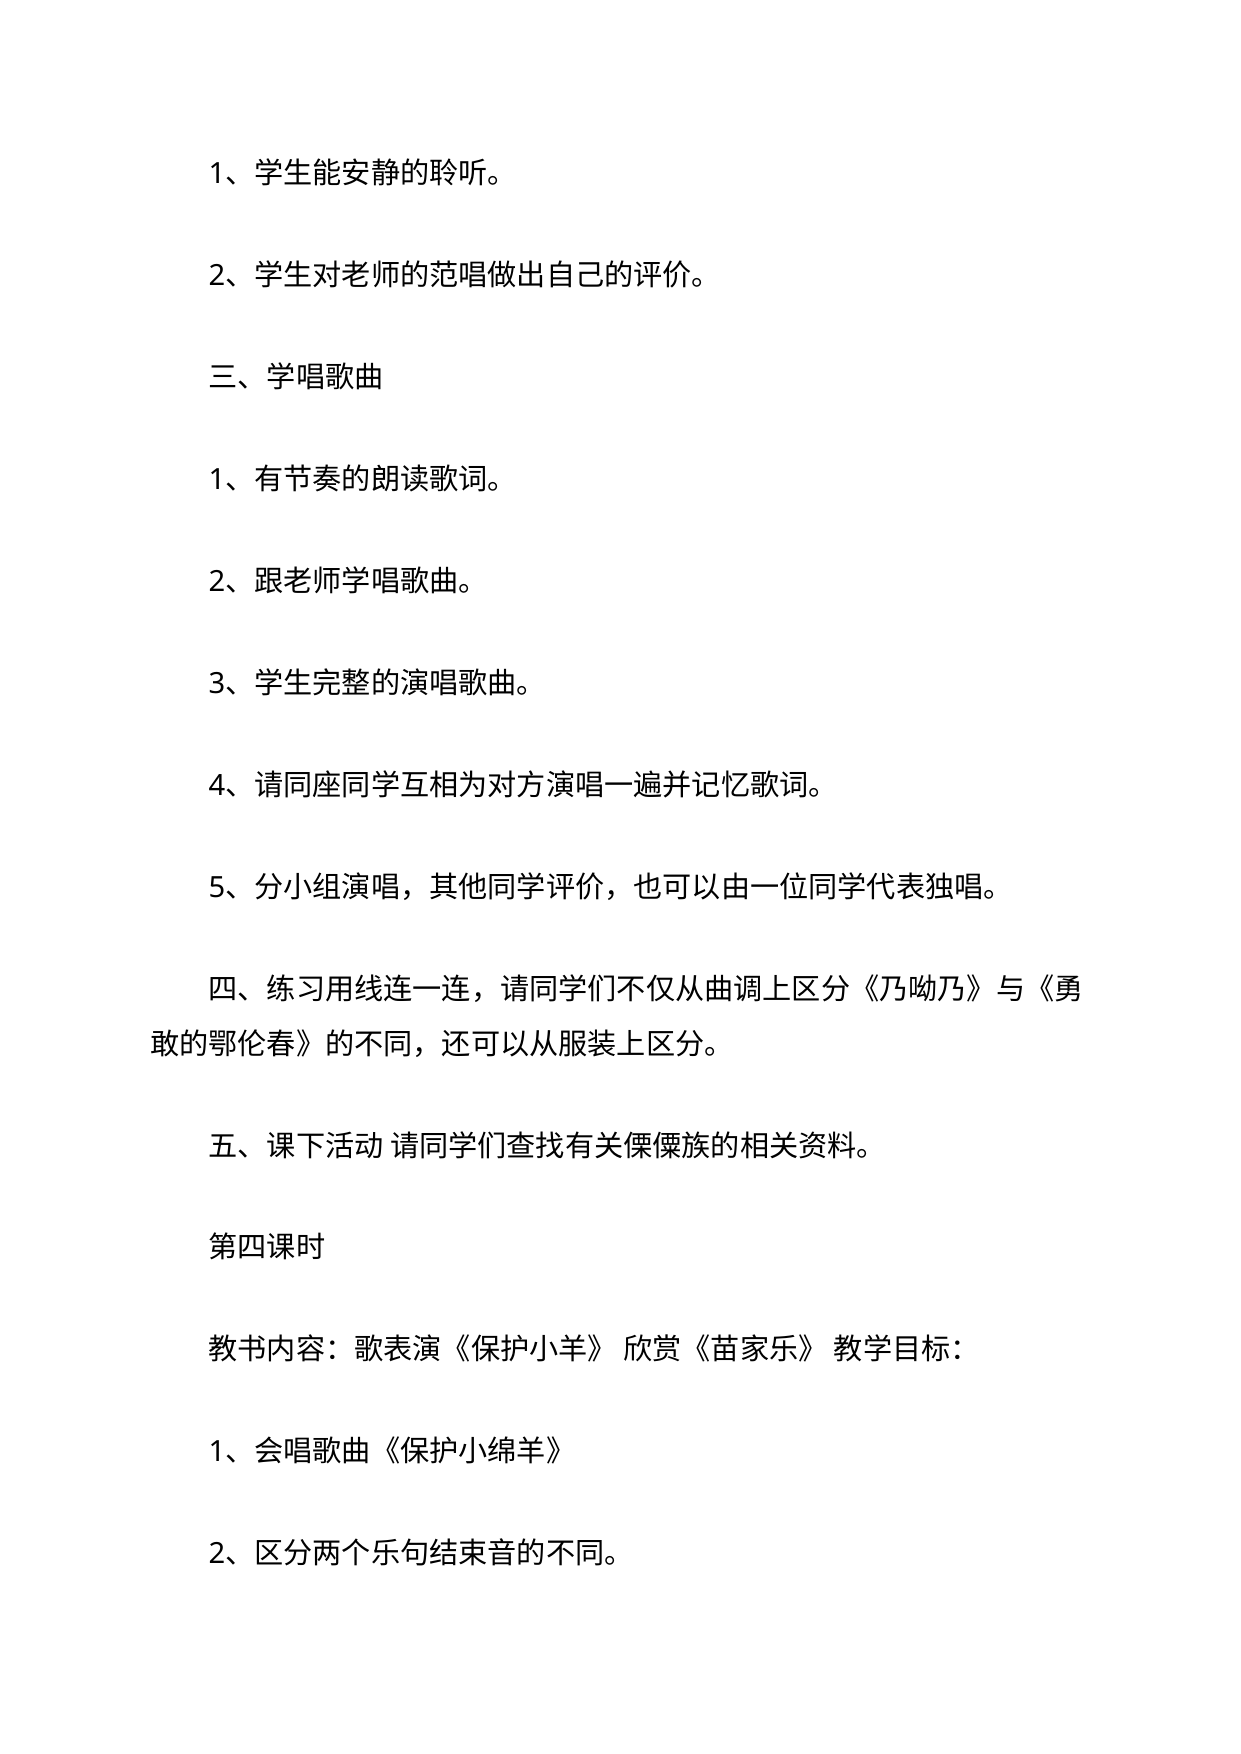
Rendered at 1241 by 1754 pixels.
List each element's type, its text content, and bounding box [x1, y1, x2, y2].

text 五、课下活动 请同学们查找有关傈僳族的相关资料。 [150, 1122, 1090, 1164]
text 1、学生能安静的聆听。 [150, 150, 1090, 192]
text 第四课时 [150, 1224, 1090, 1266]
text 2、跟老师学唱歌曲。 [150, 558, 1090, 600]
text 教书内容：歌表演《保护小羊》 欣赏《苗家乐》 教学目标： [150, 1326, 1090, 1368]
text 5、分小组演唱，其他同学评价，也可以由一位同学代表独唱。 [150, 864, 1090, 906]
text 三、学唱歌曲 [150, 354, 1090, 396]
text 四、练习用线连一连，请同学们不仅从曲调上区分《乃呦乃》与《勇敢的鄂伦春》的不同，还可以从服装上区分。 [150, 966, 1090, 1063]
text 4、请同座同学互相为对方演唱一遍并记忆歌词。 [150, 762, 1090, 804]
text 3、学生完整的演唱歌曲。 [150, 660, 1090, 702]
text 1、有节奏的朗读歌词。 [150, 456, 1090, 498]
text 2、学生对老师的范唱做出自己的评价。 [150, 252, 1090, 294]
text 2、区分两个乐句结束音的不同。 [150, 1529, 1090, 1572]
text 1、会唱歌曲《保护小绵羊》 [150, 1428, 1090, 1470]
